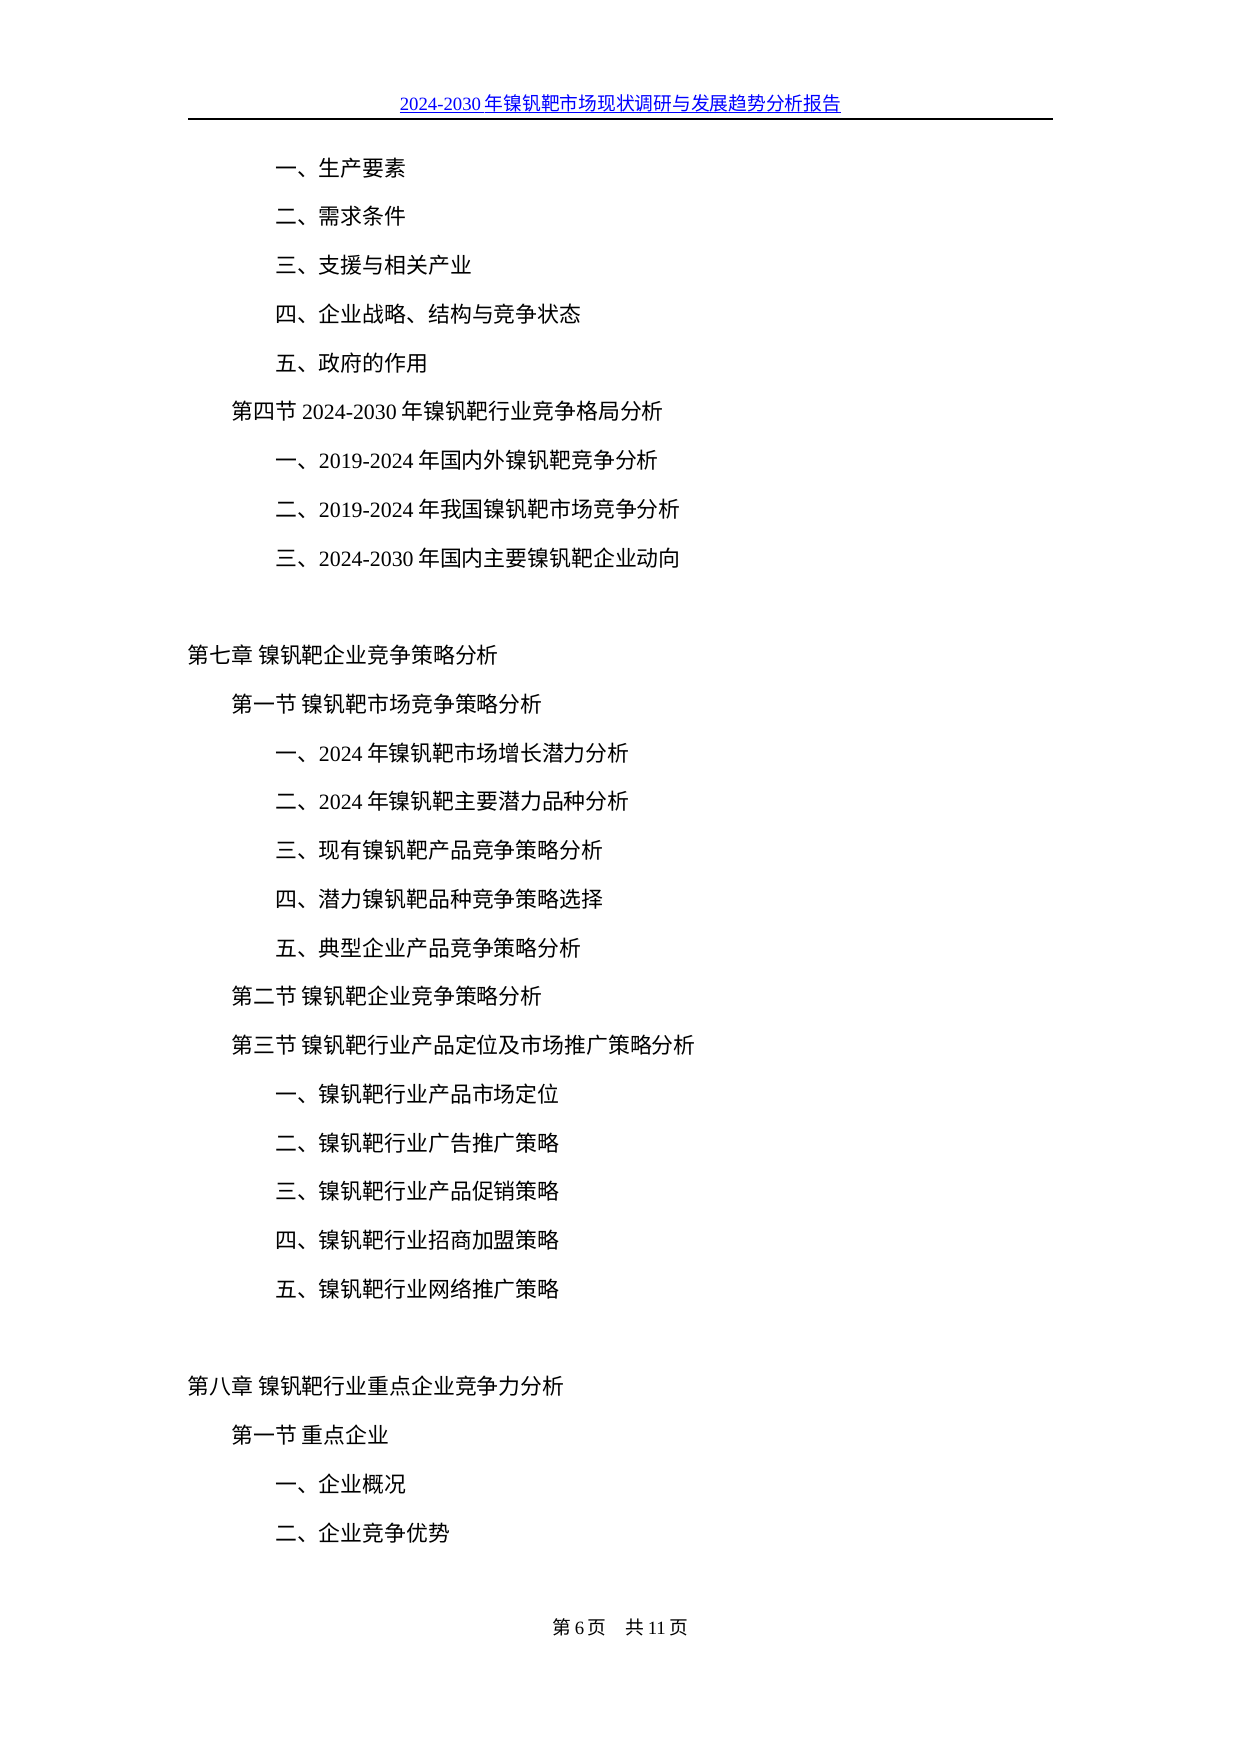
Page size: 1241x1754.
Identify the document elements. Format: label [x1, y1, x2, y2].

text [187, 150, 1053, 1548]
